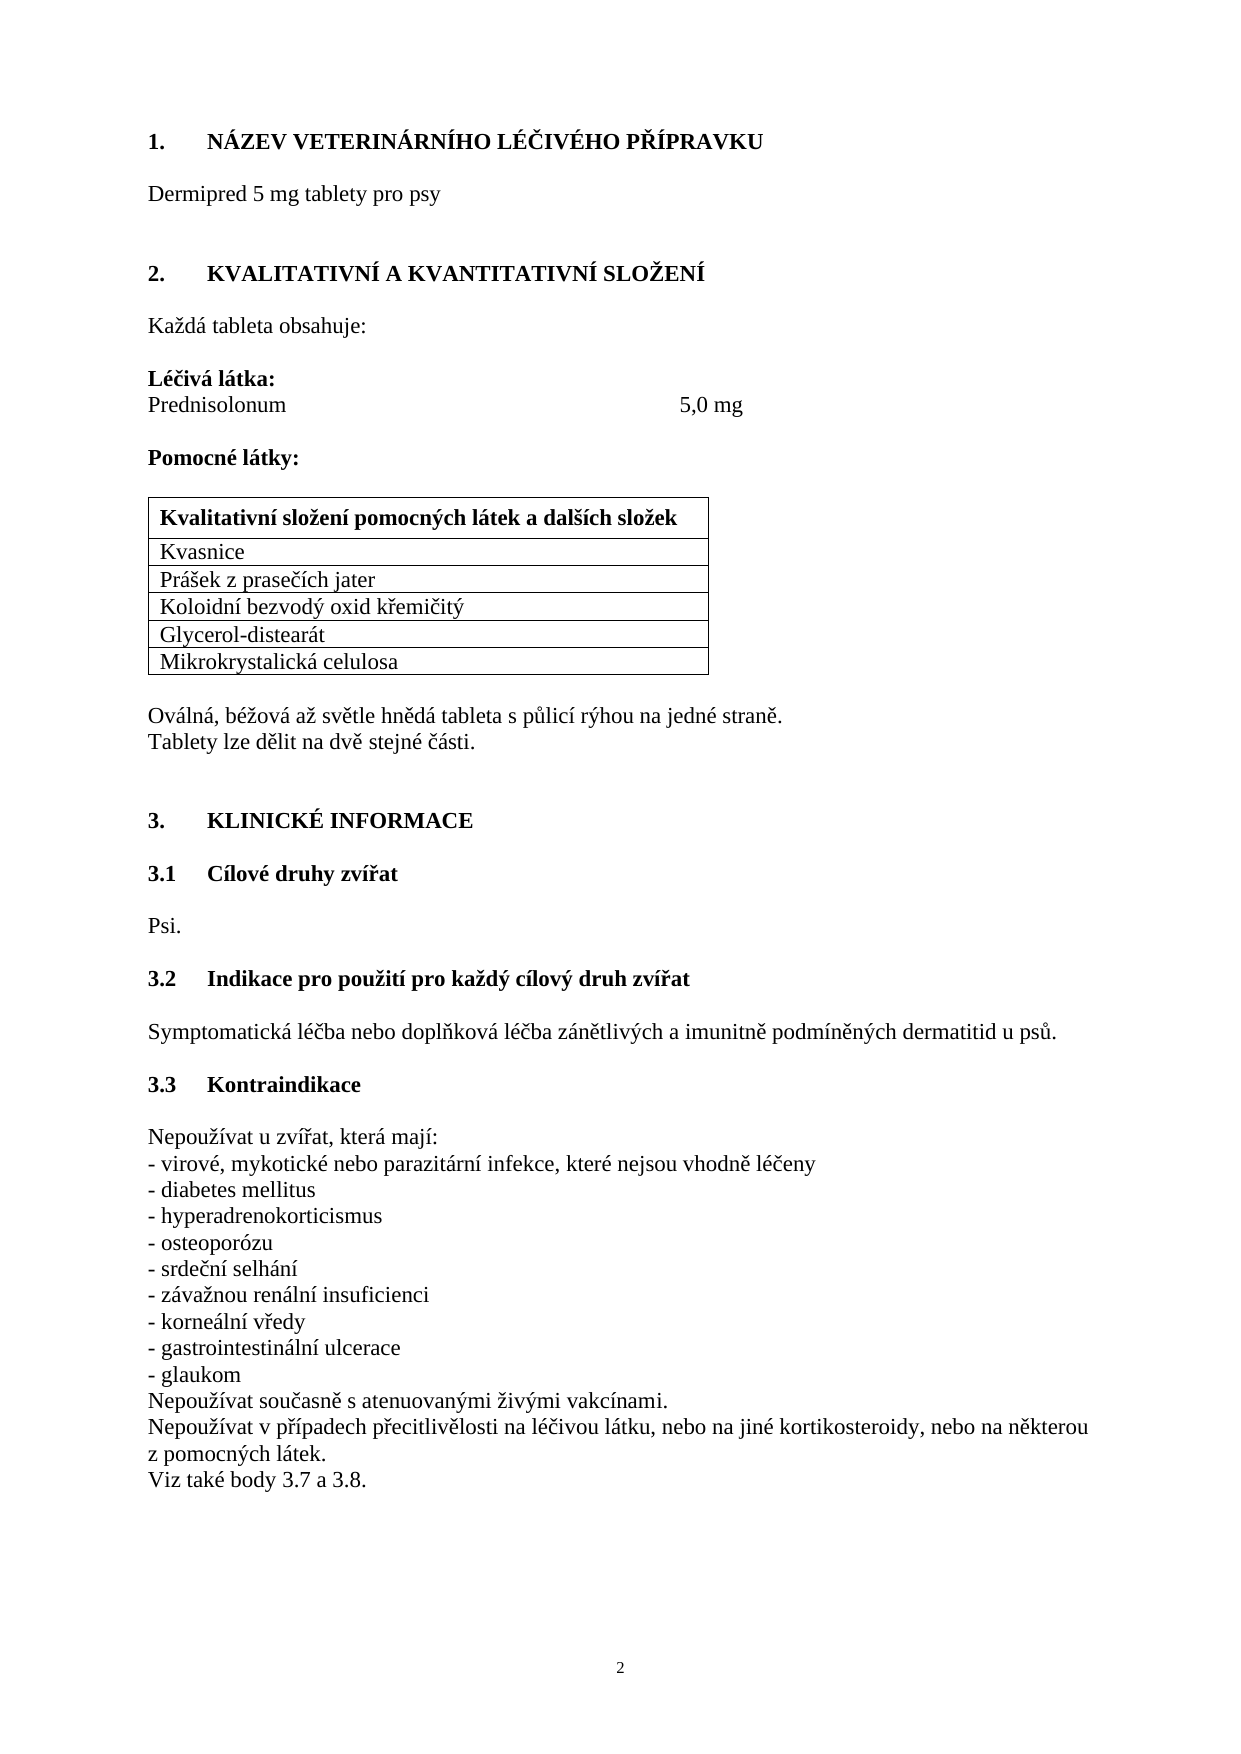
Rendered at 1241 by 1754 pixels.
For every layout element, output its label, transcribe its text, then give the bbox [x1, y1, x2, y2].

text Oválná, béžová až světle hnědá tableta s půlicí rýhou na jedné straně. [148, 702, 1092, 728]
text Prednisolonum 5,0 mg [148, 391, 1092, 418]
text Viz také body 3.7 a 3.8. [148, 1466, 1092, 1492]
text - srdeční selhání [148, 1255, 1092, 1282]
text 3.1 Cílové druhy zvířat [148, 860, 1092, 886]
text 3.2 Indikace pro použití pro každý cílový druh zvířat [148, 965, 1092, 992]
text 1. NÁZEV VETERINÁRNÍHO LÉČIVÉHO PŘÍPRAVKU [148, 128, 1092, 154]
table_cell Koloidní bezvodý oxid křemičitý [149, 593, 708, 619]
text - glaukom [148, 1361, 1092, 1387]
text Nepoužívat u zvířat, která mají: [148, 1123, 1092, 1150]
table_cell Prášek z prasečích jater [149, 566, 708, 592]
text Nepoužívat v případech přecitlivělosti na léčivou látku, nebo na jiné kortikosteroidy, nebo na některou z pomocných látek. [148, 1413, 1092, 1466]
text 3. KLINICKÉ INFORMACE [148, 807, 1092, 833]
text - virové, mykotické nebo parazitární infekce, které nejsou vhodně léčeny [148, 1150, 1092, 1176]
text Symptomatická léčba nebo doplňková léčba zánětlivých a imunitně podmíněných dermatitid u psů. [148, 1018, 1092, 1044]
text - osteoporózu [148, 1229, 1092, 1255]
text Pomocné látky: [148, 444, 1092, 470]
text 2. KVALITATIVNÍ A KVANTITATIVNÍ SLOŽENÍ [148, 259, 1092, 286]
text - korneální vředy [148, 1308, 1092, 1334]
table_cell Mikrokrystalická celulosa [149, 648, 708, 674]
text Každá tableta obsahuje: [148, 312, 1092, 339]
text - hyperadrenokorticismus [148, 1202, 1092, 1229]
text 3.3 Kontraindikace [148, 1071, 1092, 1097]
table_header Kvalitativní složení pomocných látek a dalších složek [149, 498, 708, 537]
text Nepoužívat současně s atenuovanými živými vakcínami. [148, 1387, 1092, 1413]
text - gastrointestinální ulcerace [148, 1334, 1092, 1361]
text - závažnou renální insuficienci [148, 1282, 1092, 1308]
text Léčivá látka: [148, 365, 1092, 391]
text Tablety lze dělit na dvě stejné části. [148, 728, 1092, 754]
table_cell Glycerol-distearát [149, 621, 708, 647]
text Psi. [148, 913, 1092, 939]
text Dermipred 5 mg tablety pro psy [148, 181, 1092, 207]
table_cell Kvasnice [149, 539, 708, 565]
text - diabetes mellitus [148, 1176, 1092, 1202]
